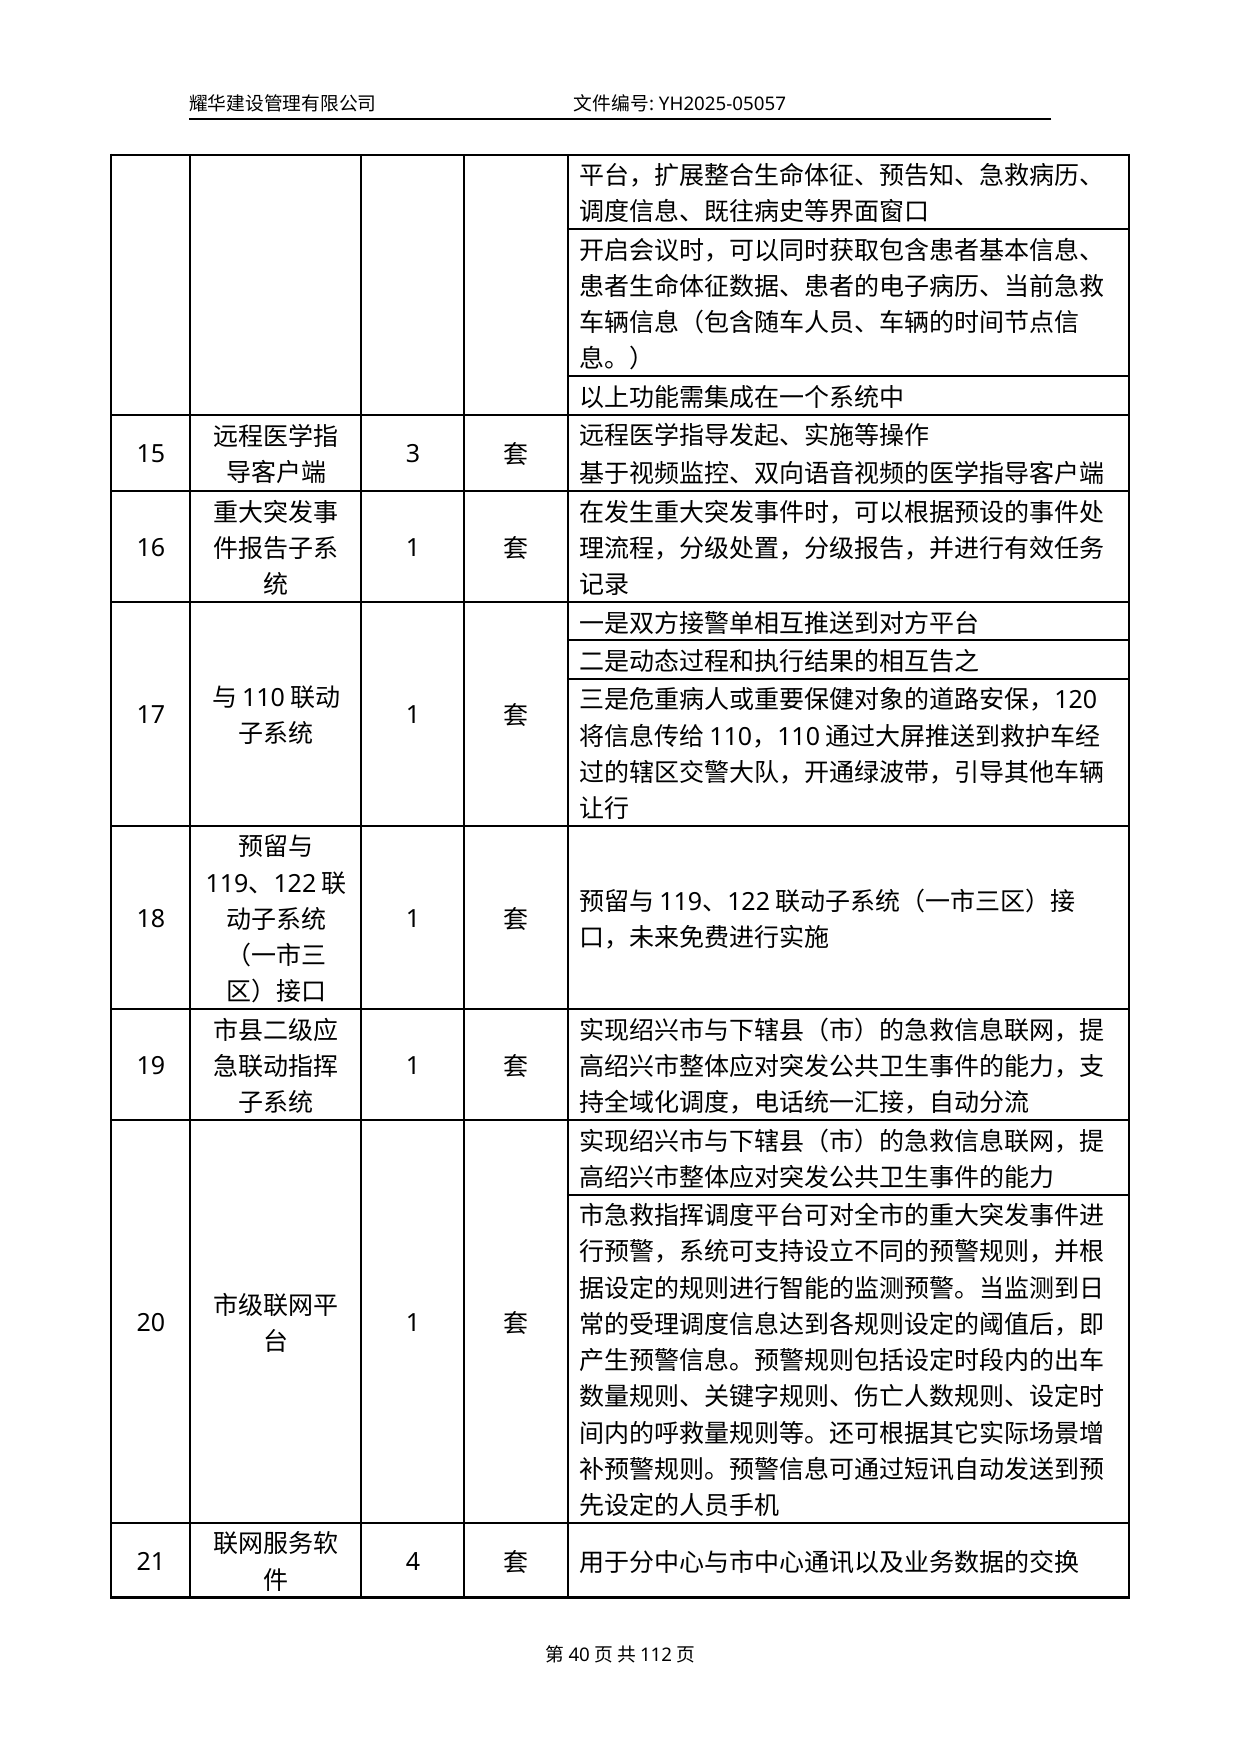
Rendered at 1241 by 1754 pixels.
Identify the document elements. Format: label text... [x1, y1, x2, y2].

table_cell 4 [362, 1524, 463, 1596]
table_cell 市县二级应急联动指挥子系统 [191, 1010, 360, 1119]
table_cell 远程医学指导发起、实施等操作 [569, 416, 1128, 452]
table_cell 16 [112, 492, 189, 601]
table_cell 17 [112, 603, 189, 825]
table_cell 3 [362, 416, 463, 490]
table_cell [569, 156, 1128, 228]
table_cell 基于视频监控、双向语音视频的医学指导客户端 [569, 452, 1128, 490]
table_cell 二是动态过程和执行结果的相互告之 [569, 641, 1128, 678]
table_cell 21 [112, 1524, 189, 1596]
table_cell 20 [112, 1121, 189, 1522]
table_cell 19 [112, 1010, 189, 1119]
table_cell 套 [465, 603, 567, 825]
table_cell 套 [465, 1010, 567, 1119]
table_cell 三是危重病人或重要保健对象的道路安保，120将信息传给110，110通过大屏推送到救护车经过的辖区交警大队，开通绿波带，引导其他车辆让行 [569, 680, 1128, 825]
table_cell 以上功能需集成在一个系统中 [569, 377, 1128, 413]
table_cell 1 [362, 603, 463, 825]
table_cell 1 [362, 1121, 463, 1522]
table_cell 实现绍兴市与下辖县（市）的急救信息联网，提高绍兴市整体应对突发公共卫生事件的能力 [569, 1121, 1128, 1193]
table_cell 套 [465, 827, 567, 1008]
table_cell 市级联网平台 [191, 1121, 360, 1522]
table_cell 一是双方接警单相互推送到对方平台 [569, 603, 1128, 639]
table_cell 开启会议时，可以同时获取包含患者基本信息、患者生命体征数据、患者的电子病历、当前急救车辆信息（包含随车人员、车辆的时间节点信息。） [569, 230, 1128, 375]
table_cell 套 [465, 416, 567, 490]
table_cell 15 [112, 416, 189, 490]
table_cell 联网服务软件 [191, 1524, 360, 1596]
table_cell 套 [465, 1524, 567, 1596]
table_cell 套 [465, 1121, 567, 1522]
table_cell 预留与119、122联动子系统（一市三区）接口，未来免费进行实施 [569, 827, 1128, 1008]
table_cell 远程医学指导客户端 [191, 416, 360, 490]
table_cell 在发生重大突发事件时，可以根据预设的事件处理流程，分级处置，分级报告，并进行有效任务记录 [569, 492, 1128, 601]
table_cell 18 [112, 827, 189, 1008]
table_cell 预留与119、122联动子系统（一市三区）接口 [191, 827, 360, 1008]
table_cell 实现绍兴市与下辖县（市）的急救信息联网，提高绍兴市整体应对突发公共卫生事件的能力，支持全域化调度，电话统一汇接，自动分流 [569, 1010, 1128, 1119]
table_cell 用于分中心与市中心通讯以及业务数据的交换 [569, 1524, 1128, 1596]
table_cell 1 [362, 1010, 463, 1119]
table_cell 1 [362, 827, 463, 1008]
table_cell 与110联动子系统 [191, 603, 360, 825]
table_cell 市急救指挥调度平台可对全市的重大突发事件进行预警，系统可支持设立不同的预警规则，并根据设定的规则进行智能的监测预警。当监测到日常的受理调度信息达到各规则设定的阈值后，即产生预警信息。预警规则包括设定时段内的出车数量规则、关键字规则、伤亡人数规则、设定时间内的呼救量规则等。还可根据其它实际场景增补预警规则。预警信息可通过短讯自动发送到预先设定的人员手机 [569, 1196, 1128, 1522]
table_cell 套 [465, 492, 567, 601]
table_cell 1 [362, 492, 463, 601]
table_cell 重大突发事件报告子系统 [191, 492, 360, 601]
